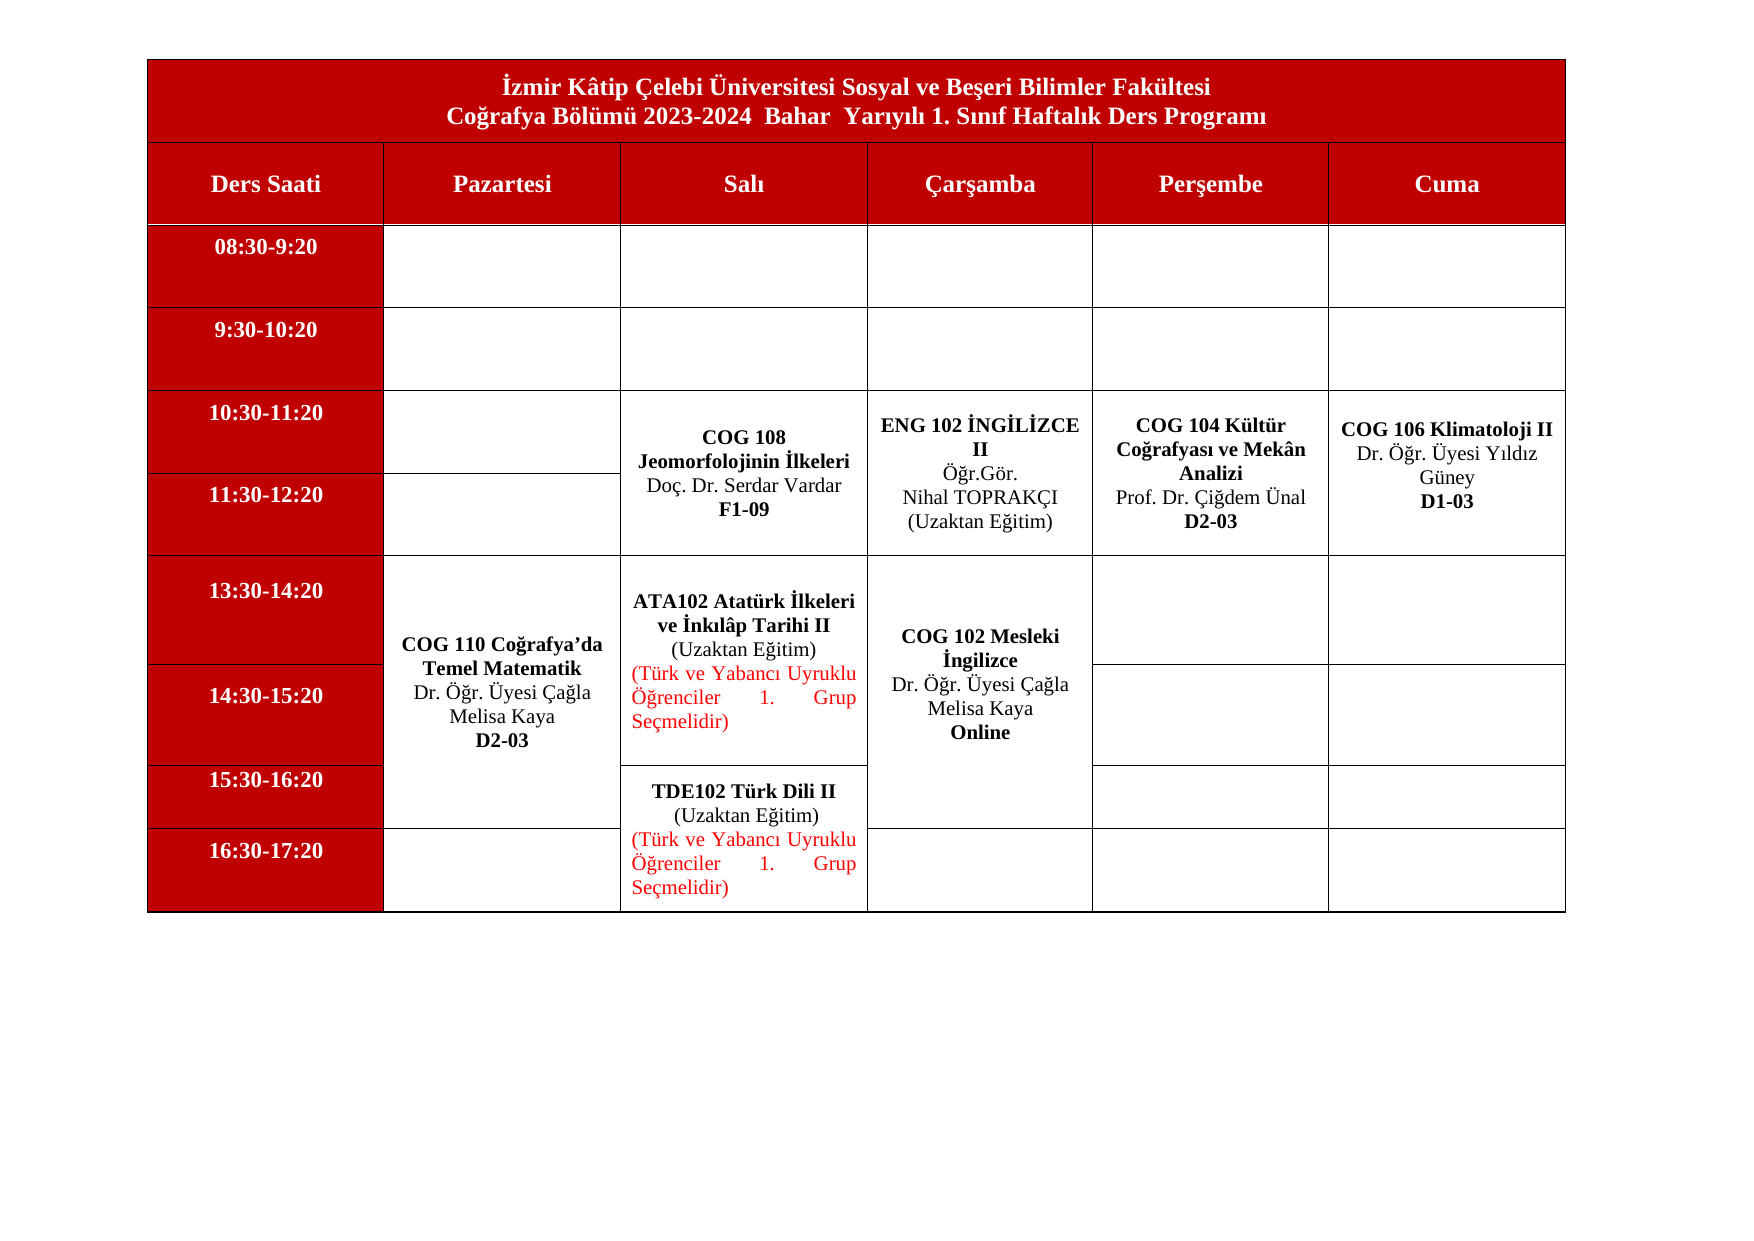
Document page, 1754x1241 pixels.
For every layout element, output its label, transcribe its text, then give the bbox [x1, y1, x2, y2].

table_header İzmir Kâtip Çelebi Üniversitesi Sosyal ve Beşeri Bilimler Fakültesi Coğrafya Bölümü 2023-2024 Bahar Yarıyılı 1. Sınıf Haftalık Ders Programı [148, 60, 1565, 142]
table_cell [1093, 226, 1328, 307]
table_cell [868, 226, 1092, 307]
table_cell COG 110 Coğrafya’da Temel Matematik Dr. Öğr. Üyesi Çağla Melisa Kaya D2-03 [384, 556, 620, 828]
table_cell [384, 226, 620, 307]
table_cell 15:30-16:20 [148, 766, 383, 828]
table_cell Çarşamba [868, 143, 1092, 224]
table_cell [1329, 829, 1565, 911]
table_cell [1093, 308, 1328, 390]
table_cell [1329, 556, 1565, 664]
table_cell [384, 474, 620, 555]
table_cell [384, 829, 620, 911]
table_cell COG 104 Kültür Coğrafyası ve Mekân Analizi Prof. Dr. Çiğdem Ünal D2-03 [1093, 391, 1328, 555]
table_cell Perşembe [1093, 143, 1328, 224]
table_cell [1329, 766, 1565, 828]
table_cell 14:30-15:20 [148, 665, 383, 765]
table_cell [868, 829, 1092, 911]
table_cell [1093, 556, 1328, 664]
table_cell TDE102 Türk Dili II (Uzaktan Eğitim) (Türk ve Yabancı Uyruklu Öğrenciler 1. Grup Seçmelidir) [621, 766, 867, 911]
table_cell [1329, 308, 1565, 390]
table_cell Cuma [1329, 143, 1565, 224]
table_cell [621, 308, 867, 390]
table_cell 9:30-10:20 [148, 308, 383, 390]
table_cell [1093, 665, 1328, 765]
table_cell 11:30-12:20 [148, 474, 383, 555]
table_cell [1329, 226, 1565, 307]
table_cell [384, 308, 620, 390]
table_cell ENG 102 İNGİLİZCE II Öğr.Gör. Nihal TOPRAKÇI (Uzaktan Eğitim) [868, 391, 1092, 555]
table_cell COG 108 Jeomorfolojinin İlkeleri Doç. Dr. Serdar Vardar F1-09 [621, 391, 867, 555]
table_cell [1093, 829, 1328, 911]
table_cell [1329, 665, 1565, 765]
table_cell Pazartesi [384, 143, 620, 224]
table_cell COG 106 Klimatoloji II Dr. Öğr. Üyesi Yıldız Güney D1-03 [1329, 391, 1565, 555]
table_cell ATA102 Atatürk İlkeleri ve İnkılâp Tarihi II (Uzaktan Eğitim) (Türk ve Yabancı Uyruklu Öğrenciler 1. Grup Seçmelidir) [621, 556, 867, 765]
table_cell 13:30-14:20 [148, 556, 383, 664]
table_cell [1093, 766, 1328, 828]
table_cell 16:30-17:20 [148, 829, 383, 911]
table_cell 08:30-9:20 [148, 226, 383, 307]
table_cell Salı [621, 143, 867, 224]
table_cell [621, 226, 867, 307]
table_cell [384, 391, 620, 473]
table_cell COG 102 Mesleki İngilizce Dr. Öğr. Üyesi Çağla Melisa Kaya Online [868, 556, 1092, 828]
table_cell 10:30-11:20 [148, 391, 383, 473]
table_cell [868, 308, 1092, 390]
table_cell Ders Saati [148, 143, 383, 224]
